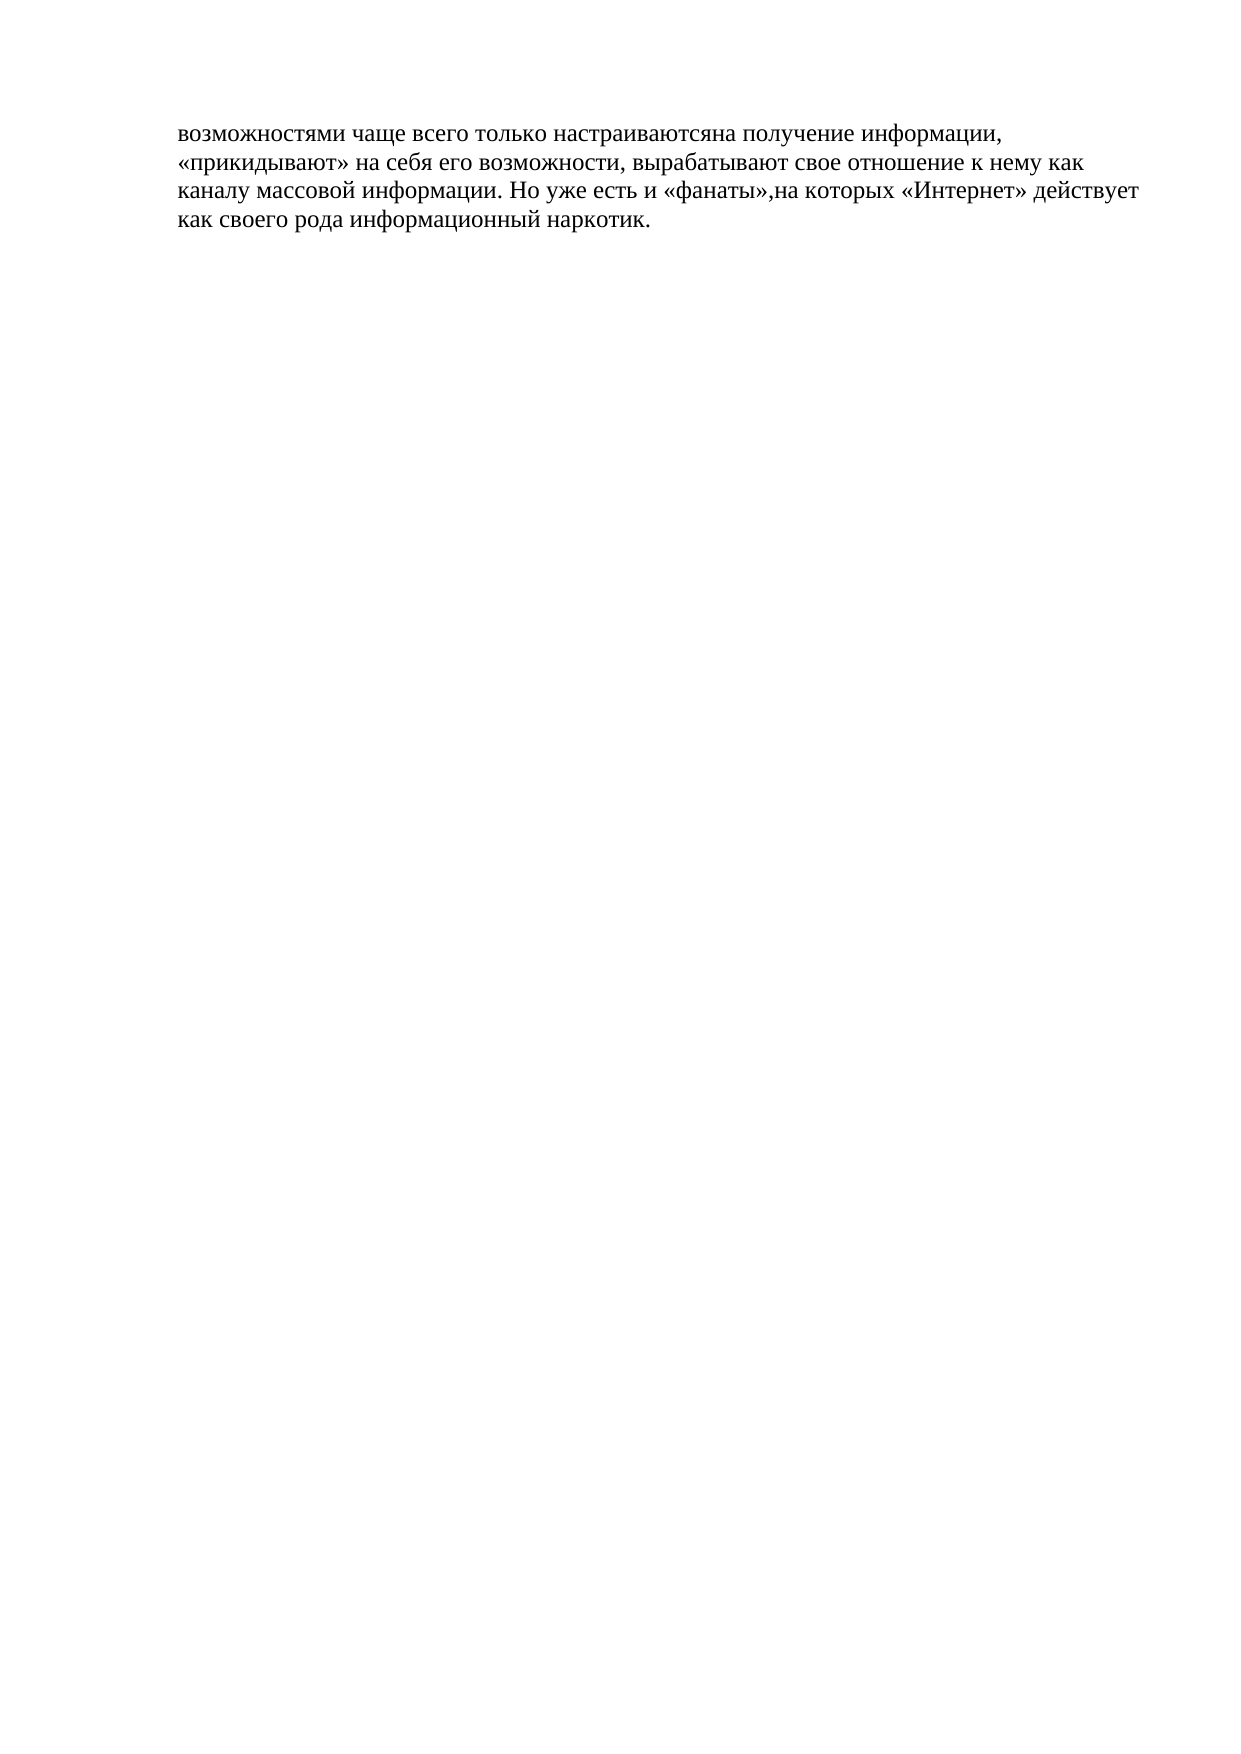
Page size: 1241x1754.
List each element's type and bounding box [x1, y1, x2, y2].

text [177, 118, 1152, 233]
